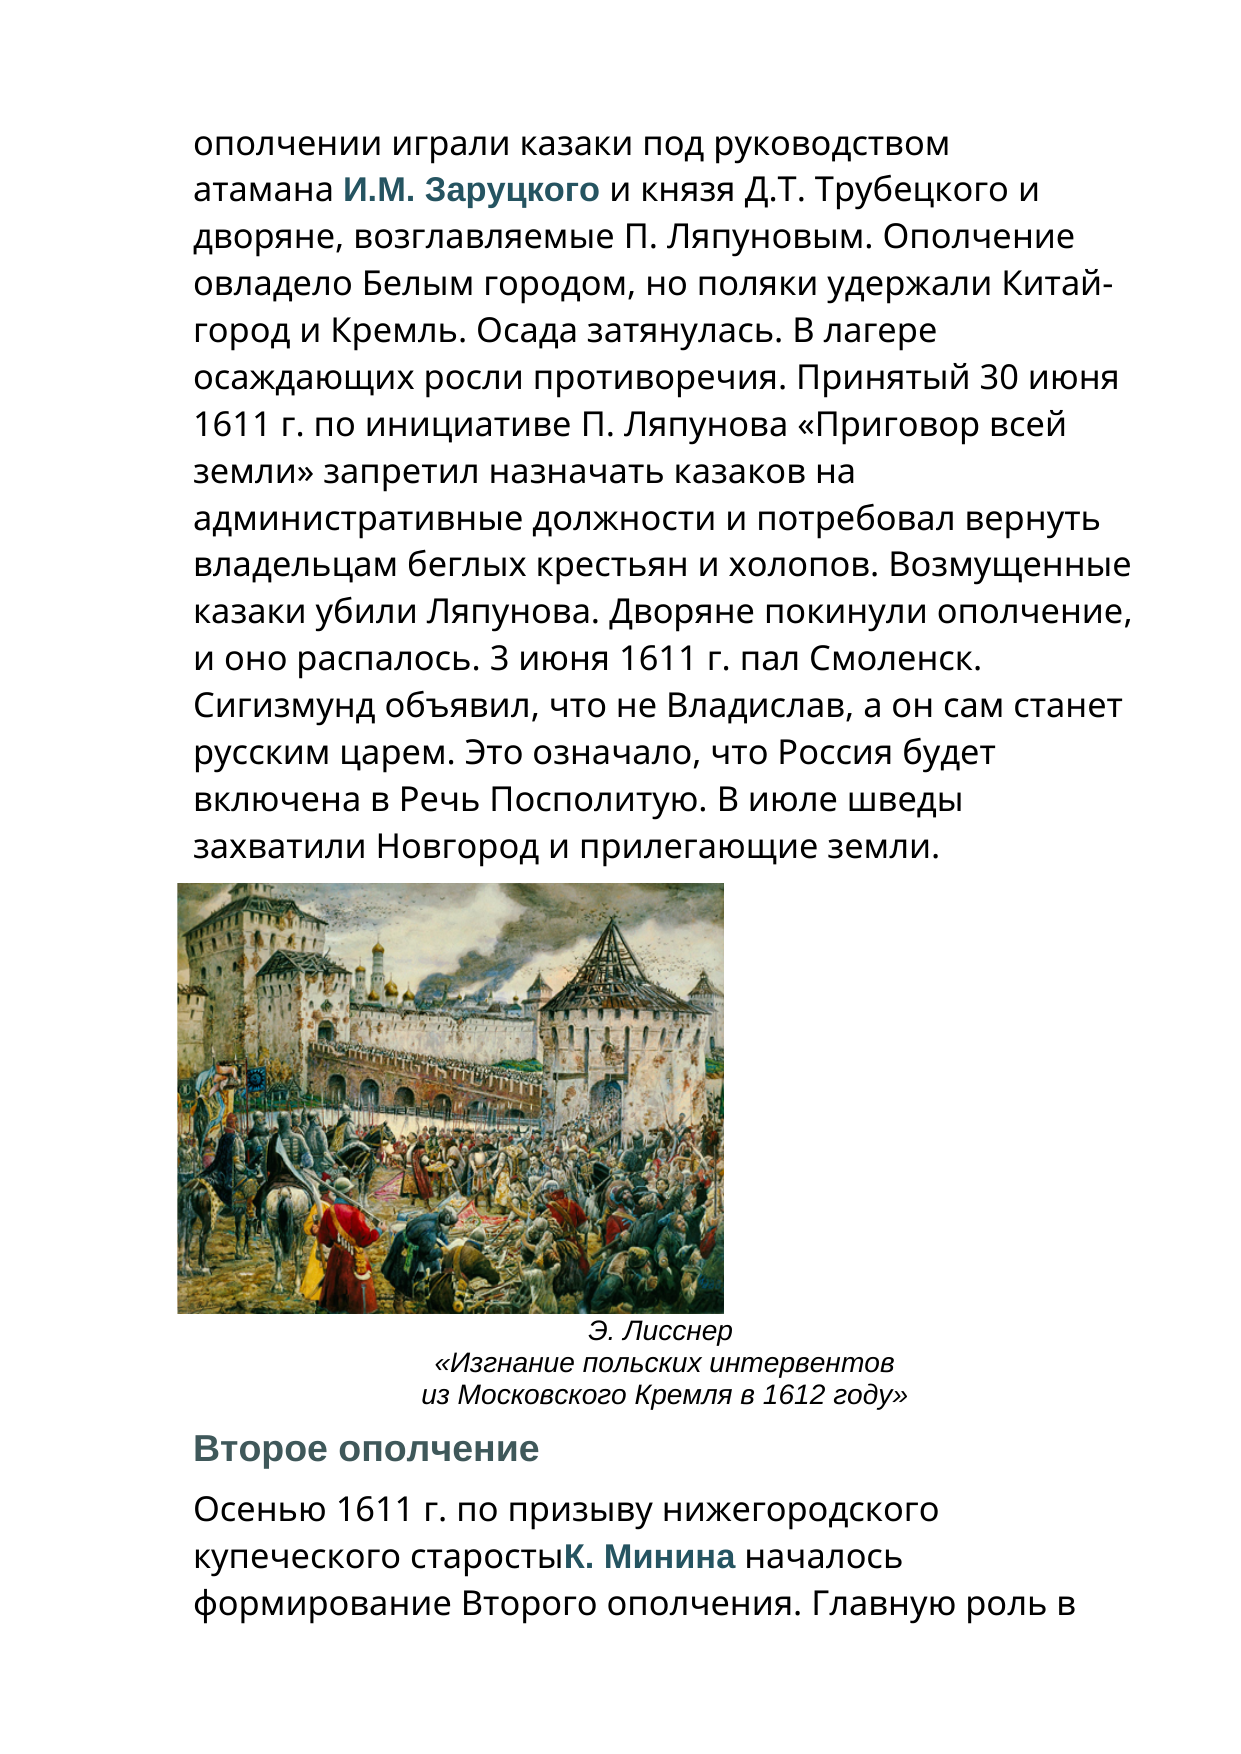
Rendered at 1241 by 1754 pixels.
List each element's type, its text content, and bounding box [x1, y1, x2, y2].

text Э. Лисснер «Изгнание польских интервентов из Московского Кремля в 1612 году» [177, 1313, 1152, 1411]
picture [177, 883, 724, 1314]
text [193, 118, 1136, 868]
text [193, 1485, 1136, 1626]
text Второе ополчение [193, 1426, 1136, 1469]
